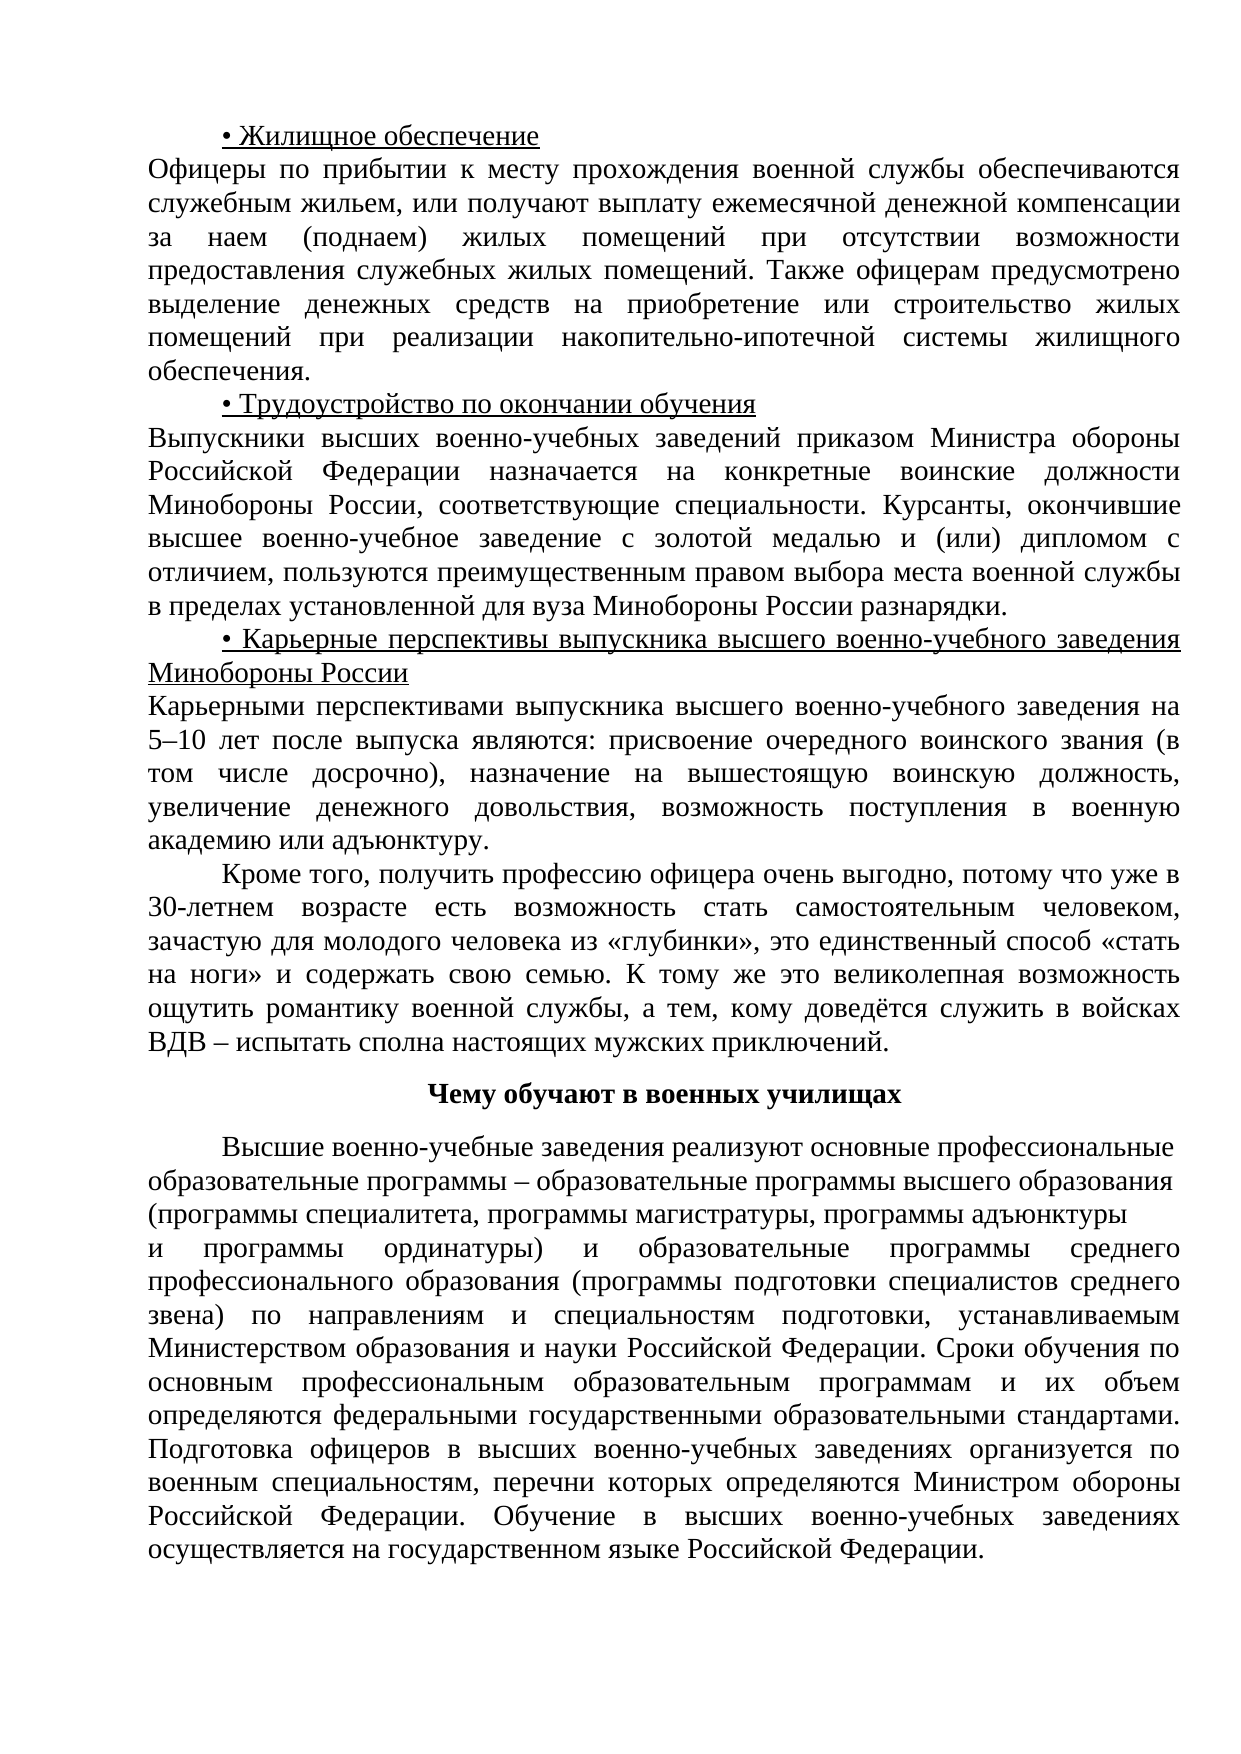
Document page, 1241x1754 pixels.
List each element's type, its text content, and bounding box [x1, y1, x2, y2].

text Офицеры по прибытии к месту прохождения военной службы обеспечиваются служебным жильем, или получают выплату ежемесячной денежной компенсации за наем (поднаем) жилых помещений при отсутствии возможности предоставления служебных жилых помещений. Также офицерам предусмотрено выделение денежных средств на приобретение или строительство жилых помещений при реализации накопительно-ипотечной системы жилищного обеспечения. [148, 152, 1181, 386]
text и программы ординатуры) и образовательные программы среднего профессионального образования (программы подготовки специалистов среднего звена) по направлениям и специальностям подготовки, устанавливаемым Министерством образования и науки Российской Федерации. Сроки обучения по основным профессиональным образовательным программам и их объем определяются федеральными государственными образовательными стандартами. Подготовка офицеров в высших военно-учебных заведениях организуется по военным специальностям, перечни которых определяются Министром обороны Российской Федерации. Обучение в высших военно-учебных заведениях осуществляется на государственном языке Российской Федерации. [148, 1230, 1181, 1565]
text • Трудоустройство по окончании обучения [148, 386, 1181, 420]
text Выпускники высших военно-учебных заведений приказом Министра обороны Российской Федерации назначается на конкретные воинские должности Минобороны России, соответствующие специальности. Курсанты, окончившие высшее военно-учебное заведение с золотой медалью и (или) дипломом с отличием, пользуются преимущественным правом выбора места военной службы в пределах установленной для вуза Минобороны России разнарядки. [148, 420, 1181, 621]
text Высшие военно-учебные заведения реализуют основные профессиональные [148, 1129, 1181, 1163]
text • Жилищное обеспечение [148, 118, 1181, 152]
text Чему обучают в военных училищах [148, 1076, 1181, 1110]
text Кроме того, получить профессию офицера очень выгодно, потому что уже в 30-летнем возрасте есть возможность стать самостоятельным человеком, зачастую для молодого человека из «глубинки», это единственный способ «стать на ноги» и содержать свою семью. К тому же это великолепная возможность ощутить романтику военной службы, а тем, кому доведётся служить в войсках ВДВ – испытать сполна настоящих мужских приключений. [148, 856, 1181, 1057]
text (программы специалитета, программы магистратуры, программы адъюнктуры [148, 1196, 1181, 1230]
text образовательные программы – образовательные программы высшего образования [148, 1163, 1181, 1196]
text • Карьерные перспективы выпускника высшего военно-учебного заведения Минобороны России [148, 621, 1181, 688]
text Карьерными перспективами выпускника высшего военно-учебного заведения на 5–10 лет после выпуска являются: присвоение очередного воинского звания (в том числе досрочно), назначение на вышестоящую воинскую должность, увеличение денежного довольствия, возможность поступления в военную академию или адъюнктуру. [148, 688, 1181, 856]
